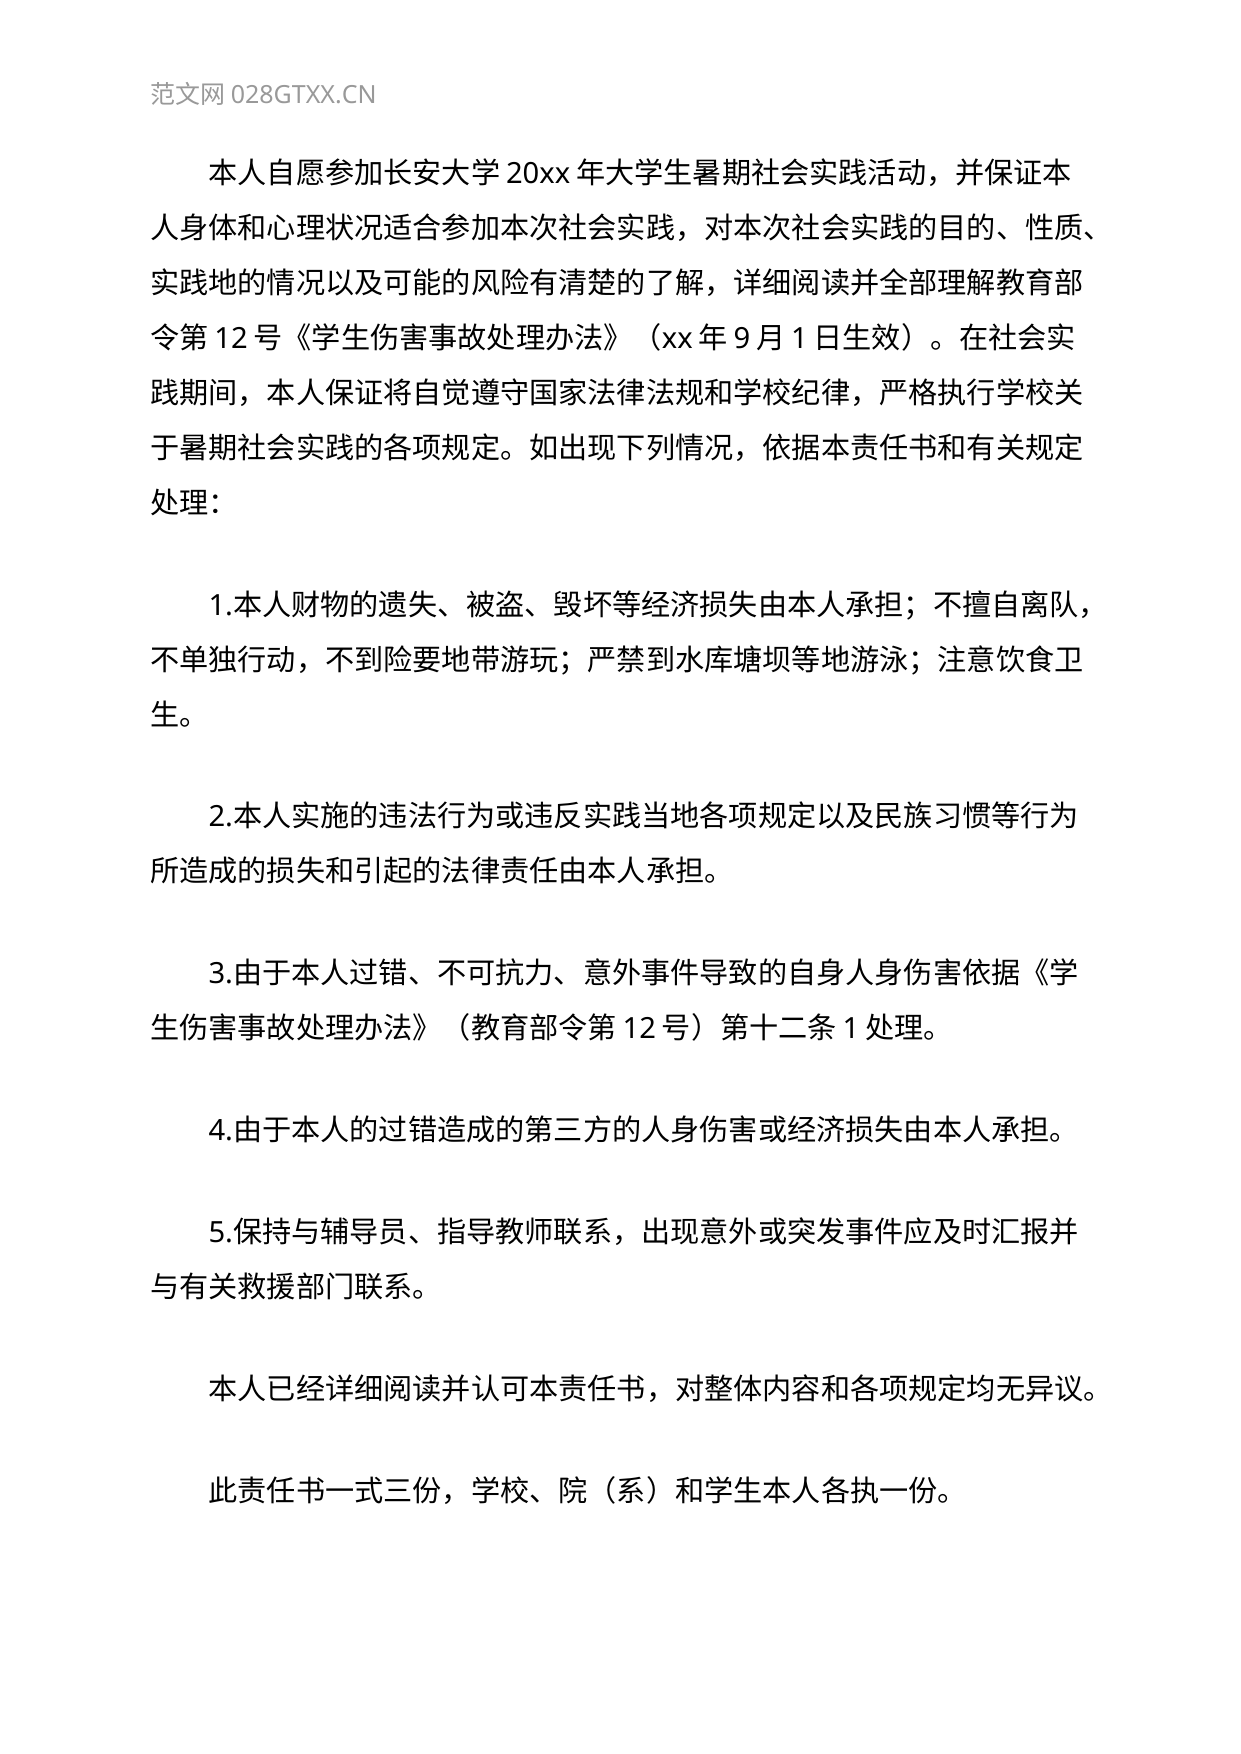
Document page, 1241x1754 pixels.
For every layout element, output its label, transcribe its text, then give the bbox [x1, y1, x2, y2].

text 本人已经详细阅读并认可本责任书，对整体内容和各项规定均无异议。 [150, 1366, 1090, 1408]
text 5.保持与辅导员、指导教师联系，出现意外或突发事件应及时汇报并与有关救援部门联系。 [150, 1209, 1090, 1306]
text 3.由于本人过错、不可抗力、意外事件导致的自身人身伤害依据《学生伤害事故处理办法》（教育部令第12号）第十二条1处理。 [150, 950, 1090, 1047]
text 本人自愿参加长安大学20xx年大学生暑期社会实践活动，并保证本人身体和心理状况适合参加本次社会实践，对本次社会实践的目的、性质、实践地的情况以及可能的风险有清楚的了解，详细阅读并全部理解教育部令第12号《学生伤害事故处理办法》（xx年9月1日生效）。在社会实践期间，本人保证将自觉遵守国家法律法规和学校纪律，严格执行学校关于暑期社会实践的各项规定。如出现下列情况，依据本责任书和有关规定处理： [150, 150, 1090, 522]
text 此责任书一式三份，学校、院（系）和学生本人各执一份。 [150, 1467, 1090, 1509]
text 1.本人财物的遗失、被盗、毁坏等经济损失由本人承担；不擅自离队，不单独行动，不到险要地带游玩；严禁到水库塘坝等地游泳；注意饮食卫生。 [150, 581, 1090, 733]
text 2.本人实施的违法行为或违反实践当地各项规定以及民族习惯等行为所造成的损失和引起的法律责任由本人承担。 [150, 793, 1090, 890]
text 4.由于本人的过错造成的第三方的人身伤害或经济损失由本人承担。 [150, 1107, 1090, 1149]
